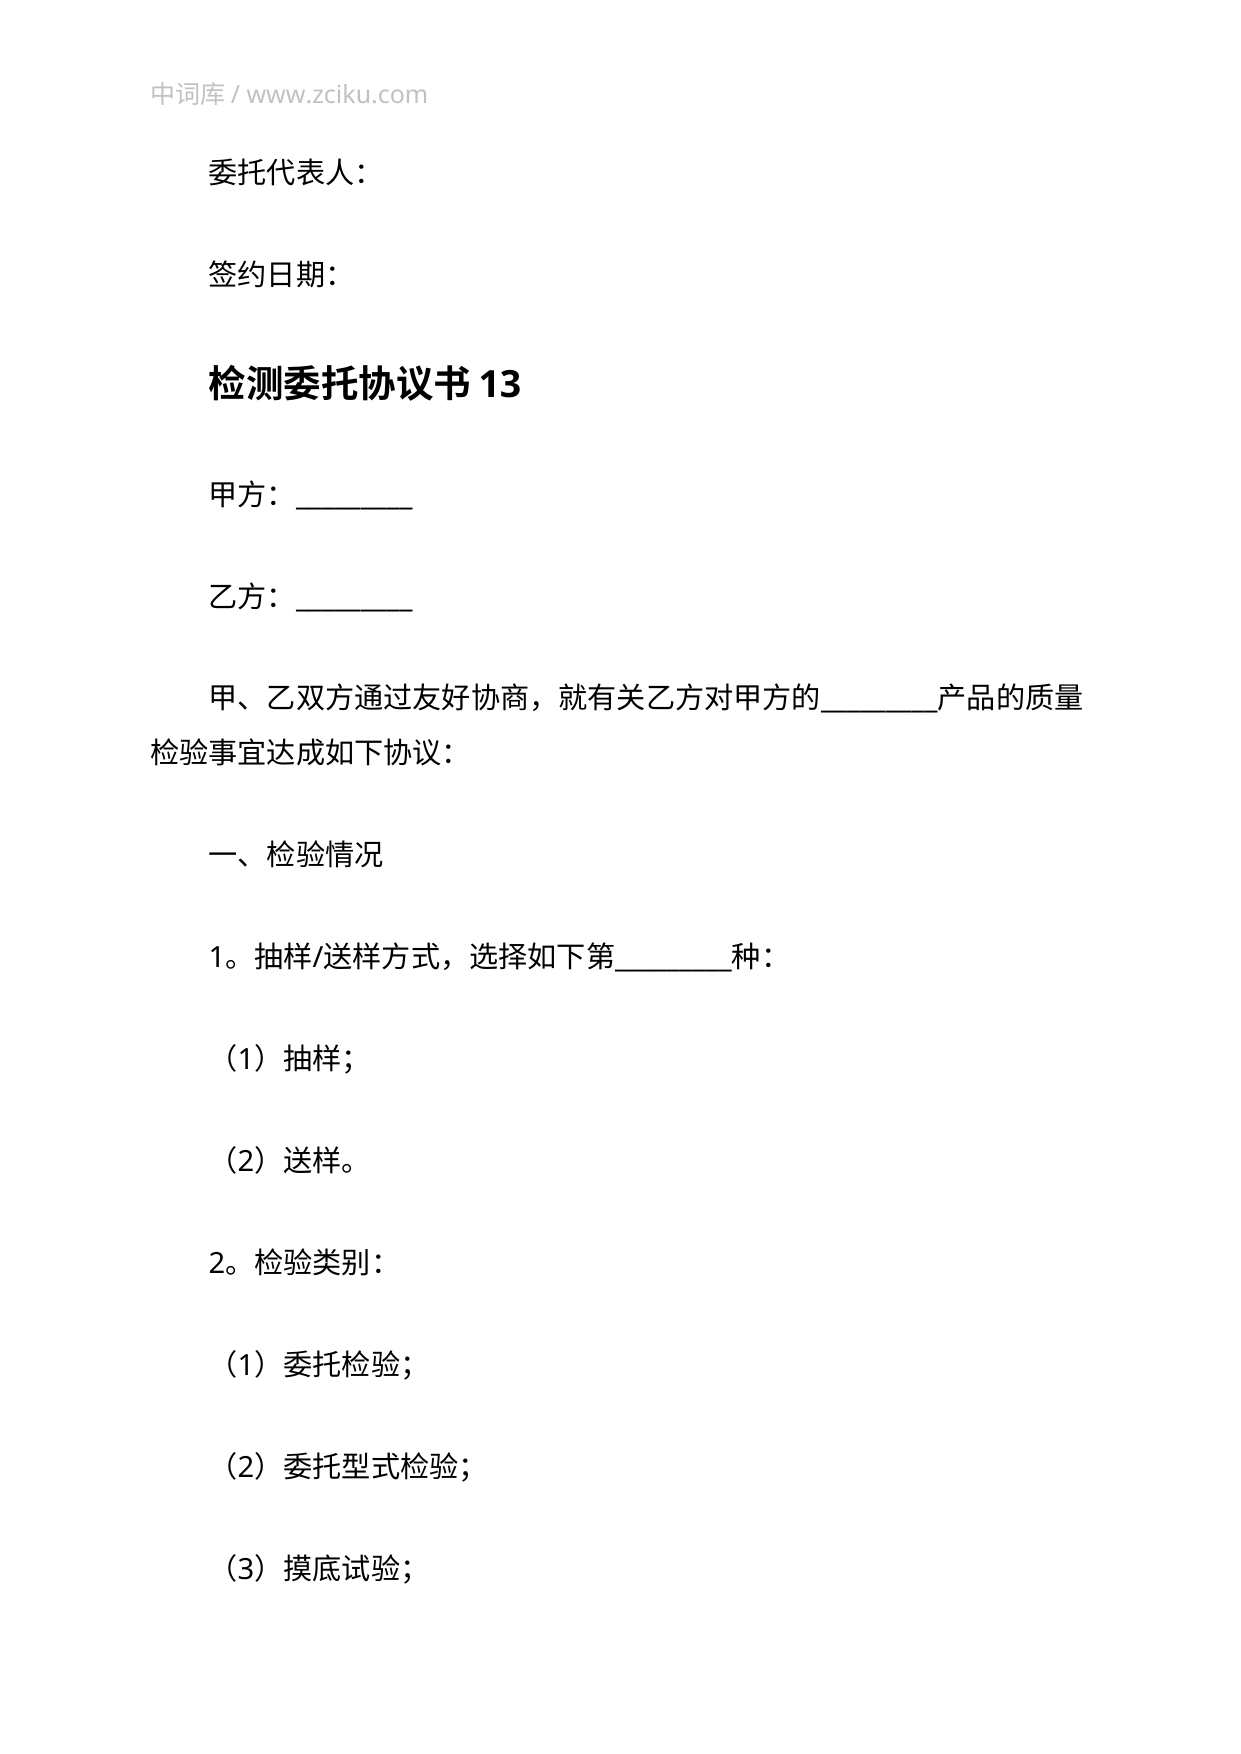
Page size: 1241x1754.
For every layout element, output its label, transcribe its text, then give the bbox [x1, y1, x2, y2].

text 甲、乙双方通过友好协商，就有关乙方对甲方的_________产品的质量检验事宜达成如下协议： [150, 675, 1090, 772]
text （1）抽样； [150, 1036, 1090, 1078]
text （2）送样。 [150, 1138, 1090, 1180]
text 委托代表人： [150, 150, 1090, 192]
text 乙方：_________ [150, 573, 1090, 616]
text 一、检验情况 [150, 832, 1090, 874]
text 2。检验类别： [150, 1239, 1090, 1282]
text 甲方：_________ [150, 471, 1090, 513]
text 检测委托协议书13 [150, 353, 1090, 408]
text 签约日期： [150, 252, 1090, 294]
text （1）委托检验； [150, 1342, 1090, 1384]
text 1。抽样/送样方式，选择如下第_________种： [150, 934, 1090, 976]
text （2）委托型式检验； [150, 1443, 1090, 1486]
text （3）摸底试验； [150, 1546, 1090, 1588]
